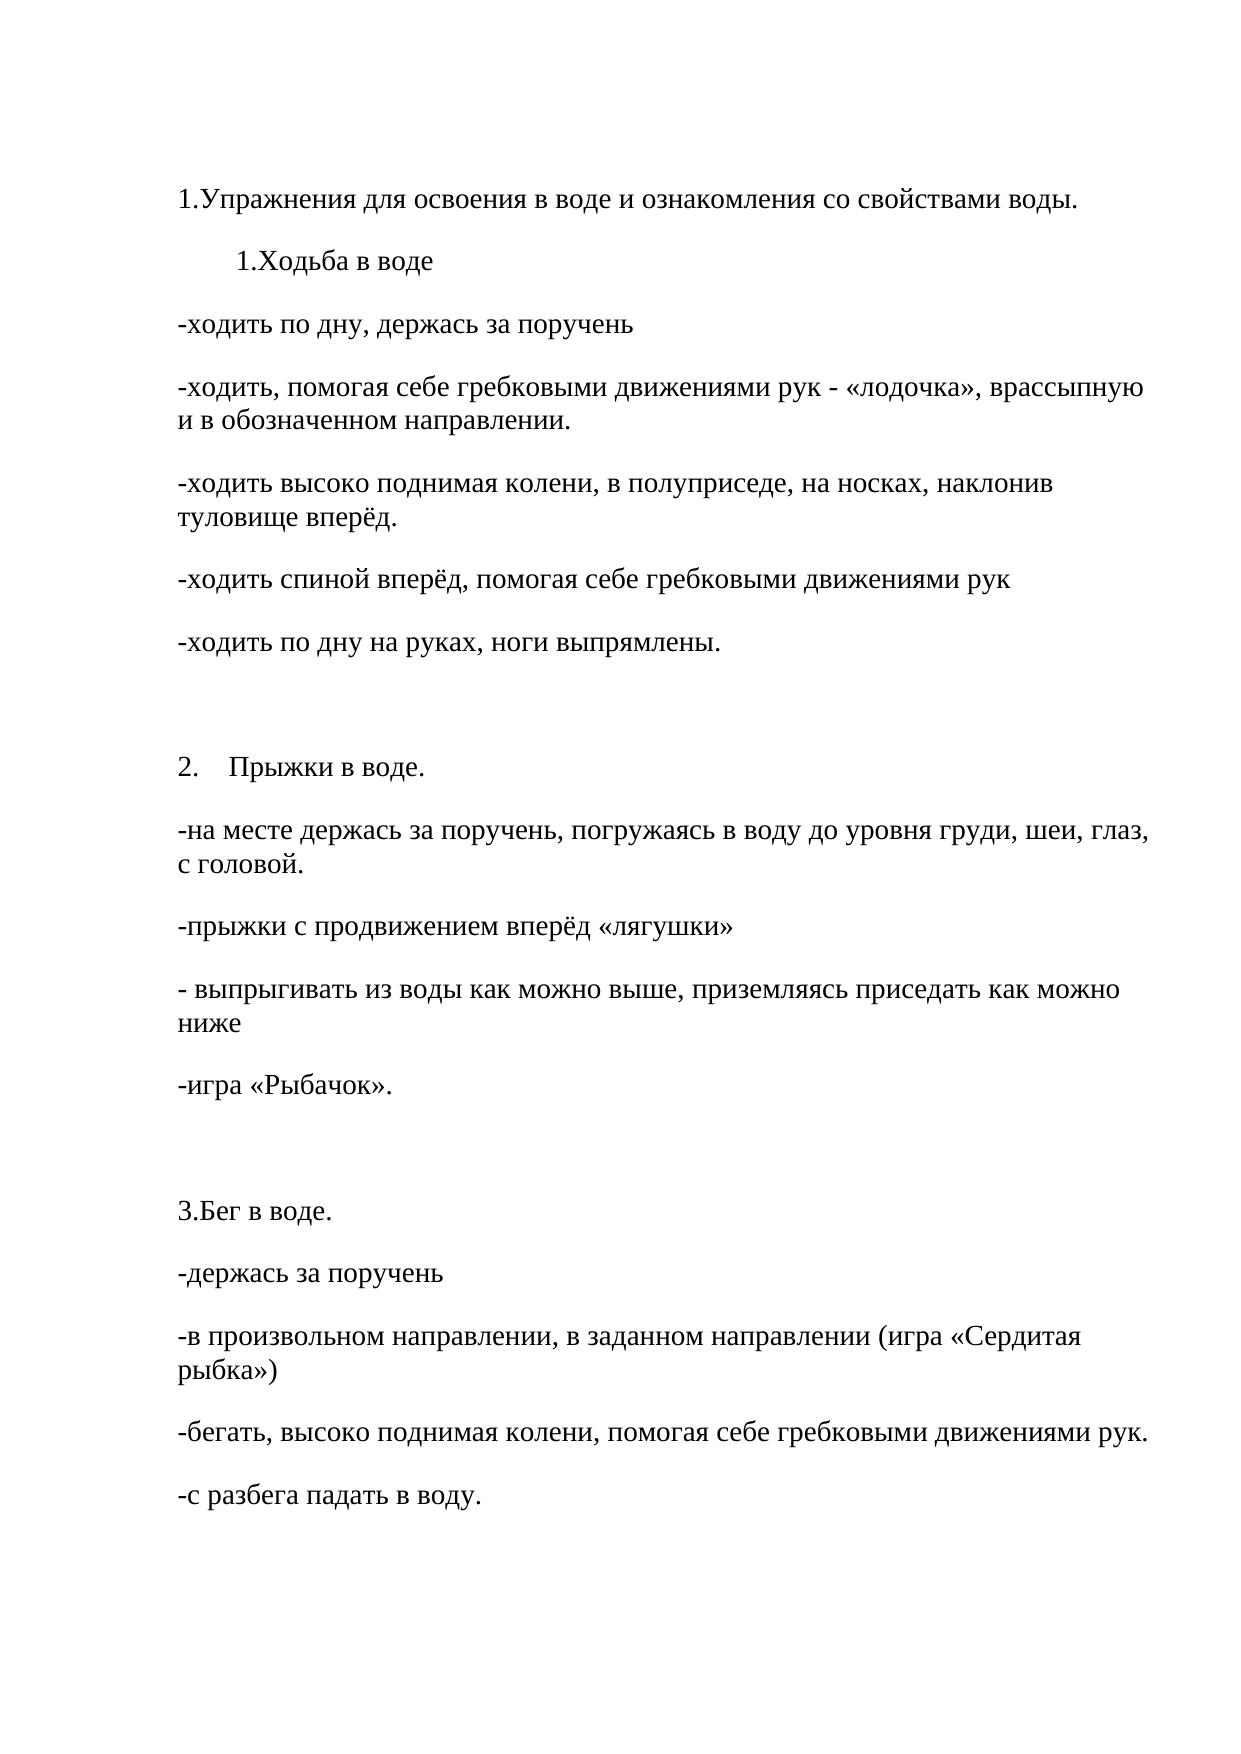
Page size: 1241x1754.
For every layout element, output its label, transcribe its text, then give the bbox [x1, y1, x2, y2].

text -ходить, помогая себе гребковыми движениями рук - «лодочка», врассыпную и в обозначенном направлении. [177, 369, 1152, 436]
text - выпрыгивать из воды как можно выше, приземляясь приседать как можно ниже [177, 971, 1152, 1038]
text -в произвольном направлении, в заданном направлении (игра «Сердитая рыбка») [177, 1318, 1152, 1385]
text 1.Ходьба в воде [177, 243, 1152, 277]
text -игра «Рыбачок». [177, 1067, 1152, 1101]
text -держась за поручень [177, 1256, 1152, 1289]
text -ходить высоко поднимая колени, в полуприседе, на носках, наклонив туловище вперёд. [177, 465, 1152, 532]
text 1.Упражнения для освоения в воде и ознакомления со свойствами воды. [177, 181, 1152, 214]
text -ходить спиной вперёд, помогая себе гребковыми движениями рук [177, 561, 1152, 595]
text -на месте держась за поручень, погружаясь в воду до уровня груди, шеи, глаз, с головой. [177, 812, 1152, 879]
text 3.Бег в воде. [177, 1193, 1152, 1226]
text -бегать, высоко поднимая колени, помогая себе гребковыми движениями рук. [177, 1414, 1152, 1448]
text -прыжки с продвижением вперёд «лягушки» [177, 908, 1152, 942]
text -с разбега падать в воду. [177, 1477, 1152, 1511]
text 2. Прыжки в воде. [177, 749, 1152, 783]
text -ходить по дну, держась за поручень [177, 306, 1152, 340]
text -ходить по дну на руках, ноги выпрямлены. [177, 624, 1152, 658]
